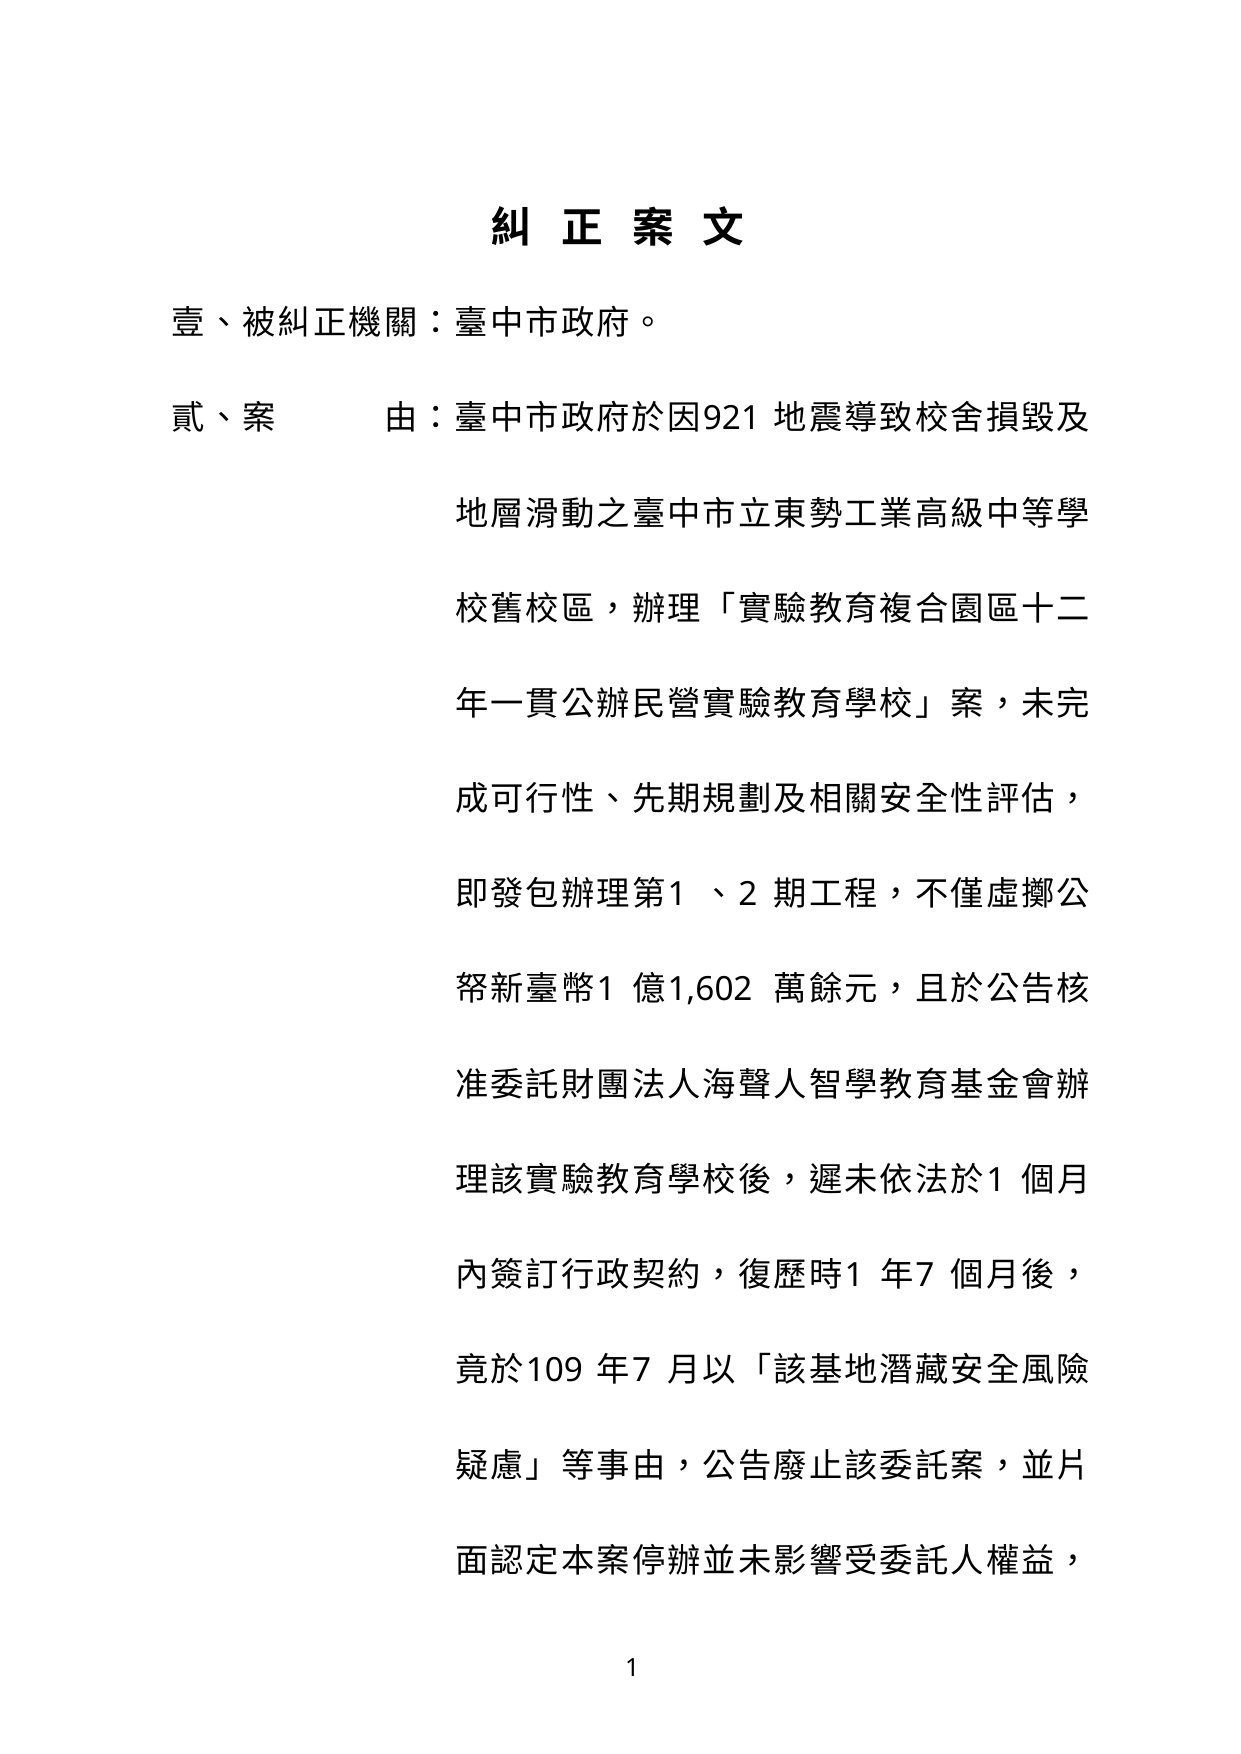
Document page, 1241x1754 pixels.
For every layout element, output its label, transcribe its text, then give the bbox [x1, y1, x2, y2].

text 糾正案文 [171, 177, 1092, 272]
subtitle 被糾正機關：臺中市政府。 [171, 272, 1092, 368]
